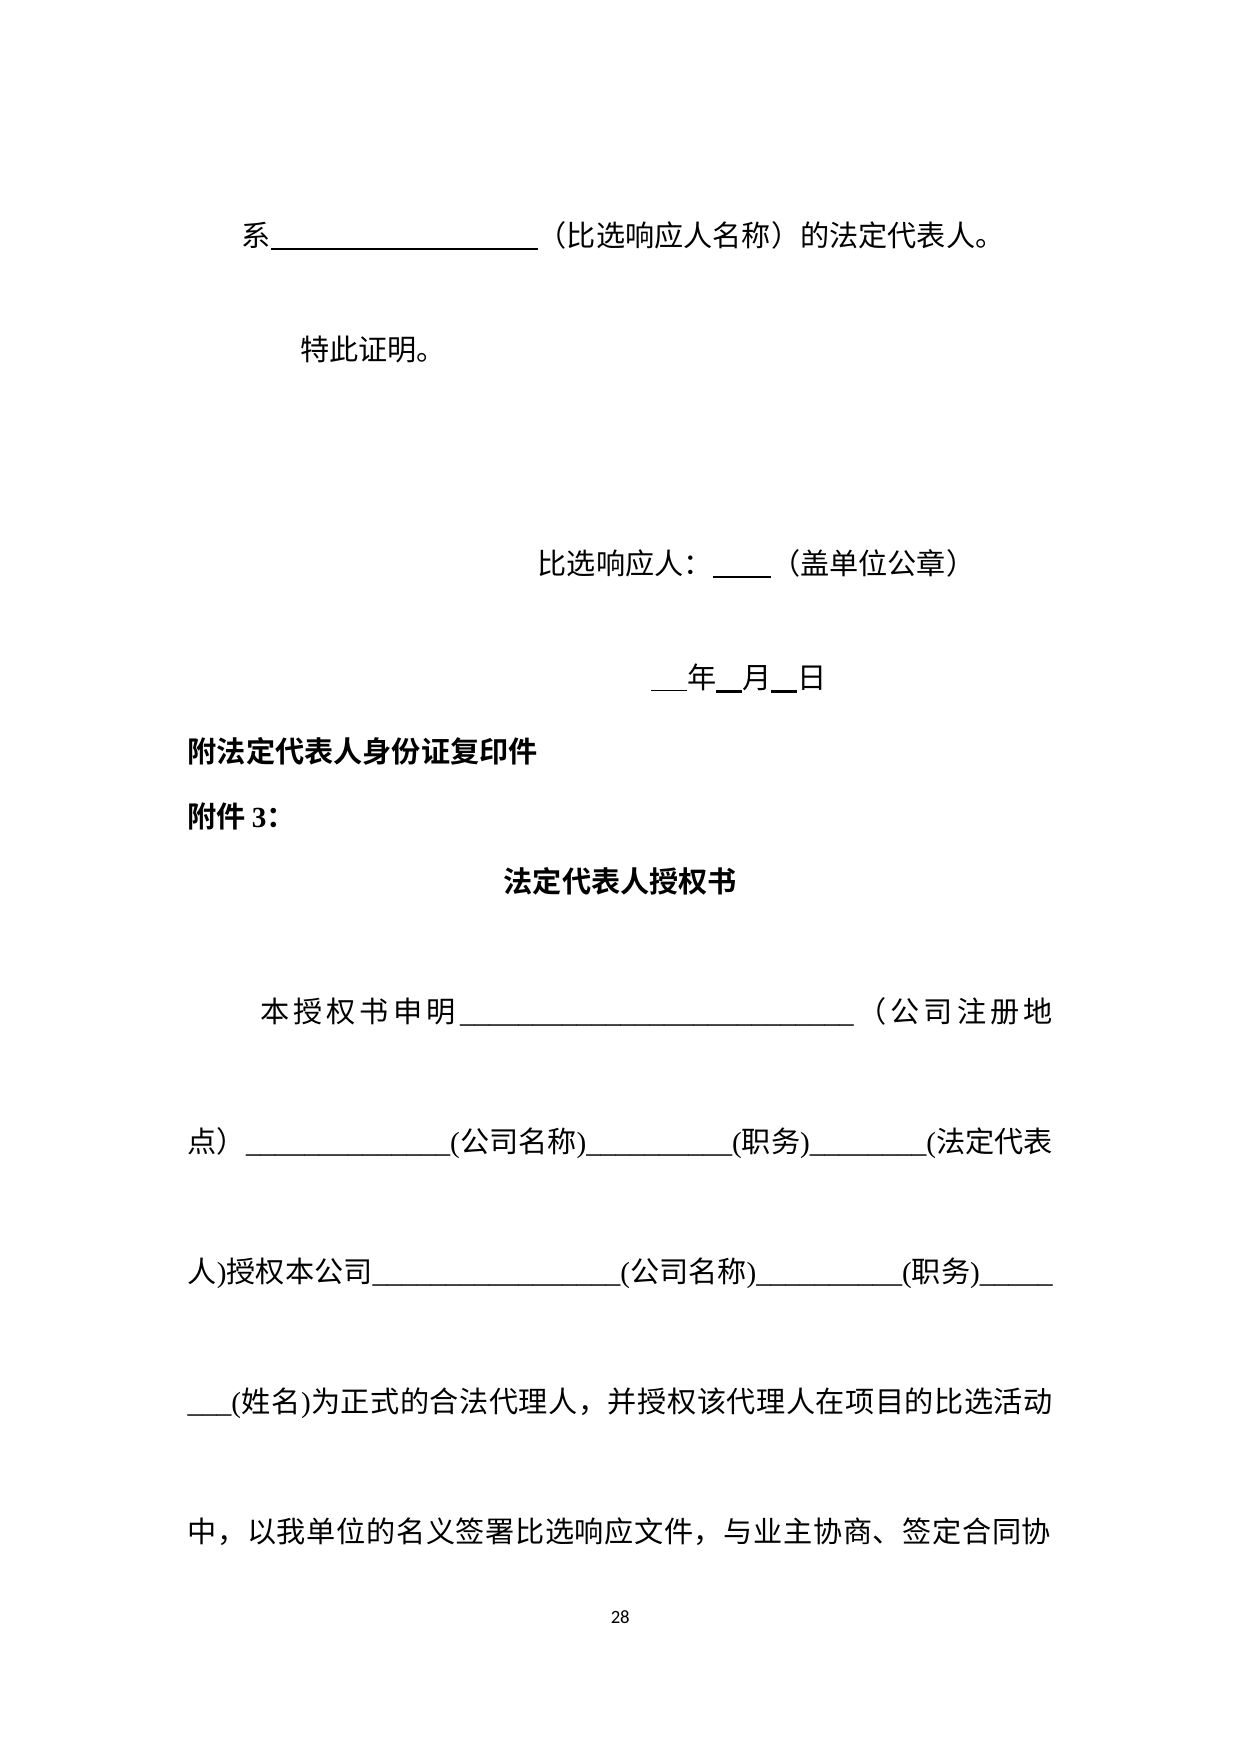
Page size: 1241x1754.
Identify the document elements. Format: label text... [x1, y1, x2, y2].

text 附法定代表人身份证复印件 [187, 718, 1053, 783]
text 系 （比选响应人名称）的法定代表人。 [187, 212, 1053, 254]
text 比选响应人： （盖单位公章） [187, 540, 1053, 583]
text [187, 978, 1053, 1563]
text 法定代表人授权书 [187, 848, 1053, 913]
text 附件3： [187, 783, 1053, 848]
text 年 月 日 [187, 654, 1053, 696]
text 特此证明。 [187, 326, 1053, 368]
